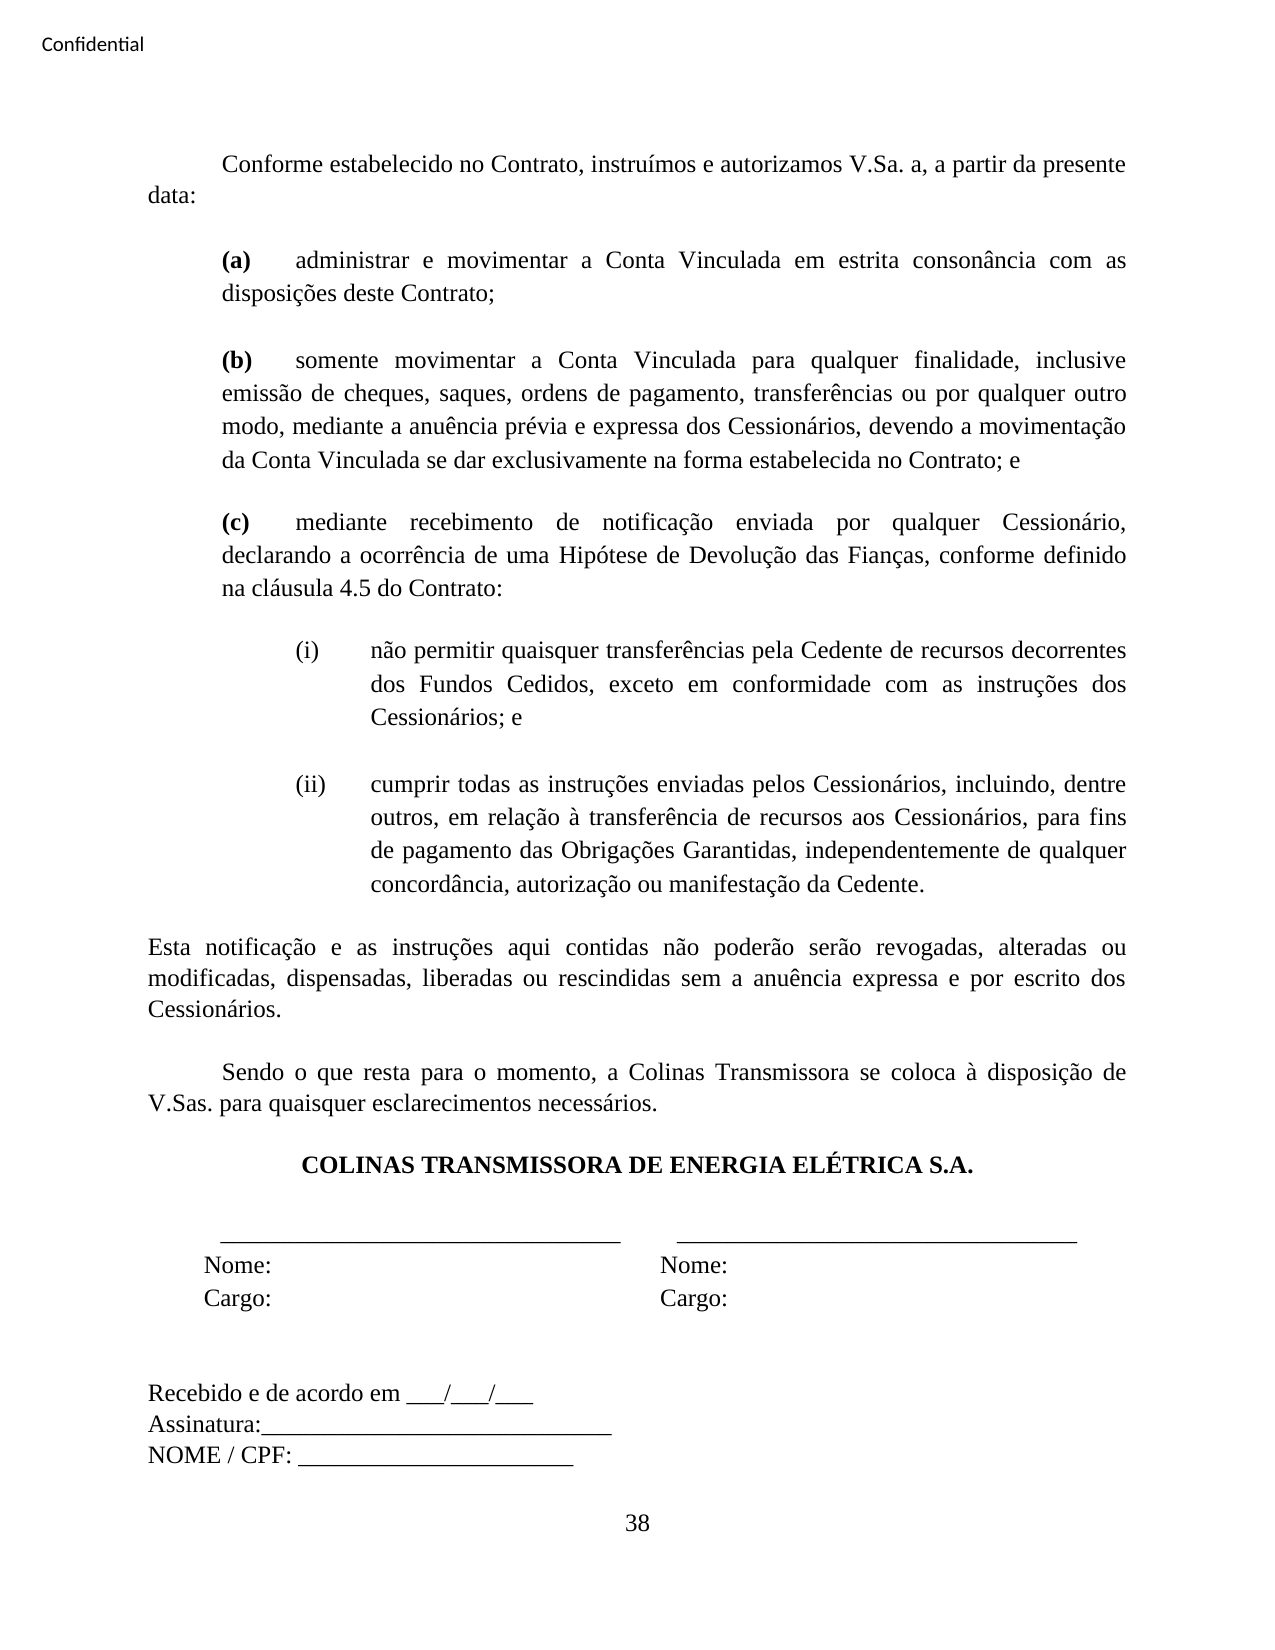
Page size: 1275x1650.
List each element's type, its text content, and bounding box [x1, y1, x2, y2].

list somente movimentar a Conta Vinculada para qualquer finalidade, inclusive emissão de cheques, saques, ordens de pagamento, transferências ou por qualquer outro modo, mediante a anuência prévia e expressa dos Cessionários, devendo a movimentação da Conta Vinculada se dar exclusivamente na forma estabelecida no Contrato; e [222, 341, 1127, 475]
text Assinatura:____________________________ [148, 1407, 1127, 1439]
list cumprir todas as instruções enviadas pelos Cessionários, incluindo, dentre outros, em relação à transferência de recursos aos Cessionários, para fins de pagamento das Obrigações Garantidas, independentemente de qualquer concordância, autorização ou manifestação da Cedente. [295, 766, 1127, 899]
table_header COLINAS TRANSMISSORA DE ENERGIA ELÉTRICA S.A. [181, 1149, 1094, 1180]
text Esta notificação e as instruções aqui contidas não poderão serão revogadas, alteradas ou modificadas, dispensadas, liberadas ou rescindidas sem a anuência expressa e por escrito dos Cessionários. [148, 930, 1127, 1024]
text Sendo o que resta para o momento, a Colinas Transmissora se coloca à disposição de V.Sas. para quaisquer esclarecimentos necessários. [148, 1055, 1127, 1118]
list mediante recebimento de notificação enviada por qualquer Cessionário, declarando a ocorrência de uma Hipótese de Devolução das Fianças, conforme definido na cláusula 4.5 do Contrato: [222, 503, 1127, 603]
list administrar e movimentar a Conta Vinculada em estrita consonância com as disposições deste Contrato; [222, 241, 1127, 308]
table_cell [181, 1180, 637, 1314]
table_cell [638, 1180, 1094, 1314]
text Conforme estabelecido no Contrato, instruímos e autorizamos V.Sa. a, a partir da presente data: [148, 148, 1127, 210]
text Recebido e de acordo em ___/___/___ [148, 1376, 1127, 1407]
text NOME / CPF: ______________________ [148, 1439, 1127, 1470]
list não permitir quaisquer transferências pela Cedente de recursos decorrentes dos Fundos Cedidos, exceto em conformidade com as instruções dos Cessionários; e [295, 632, 1127, 732]
